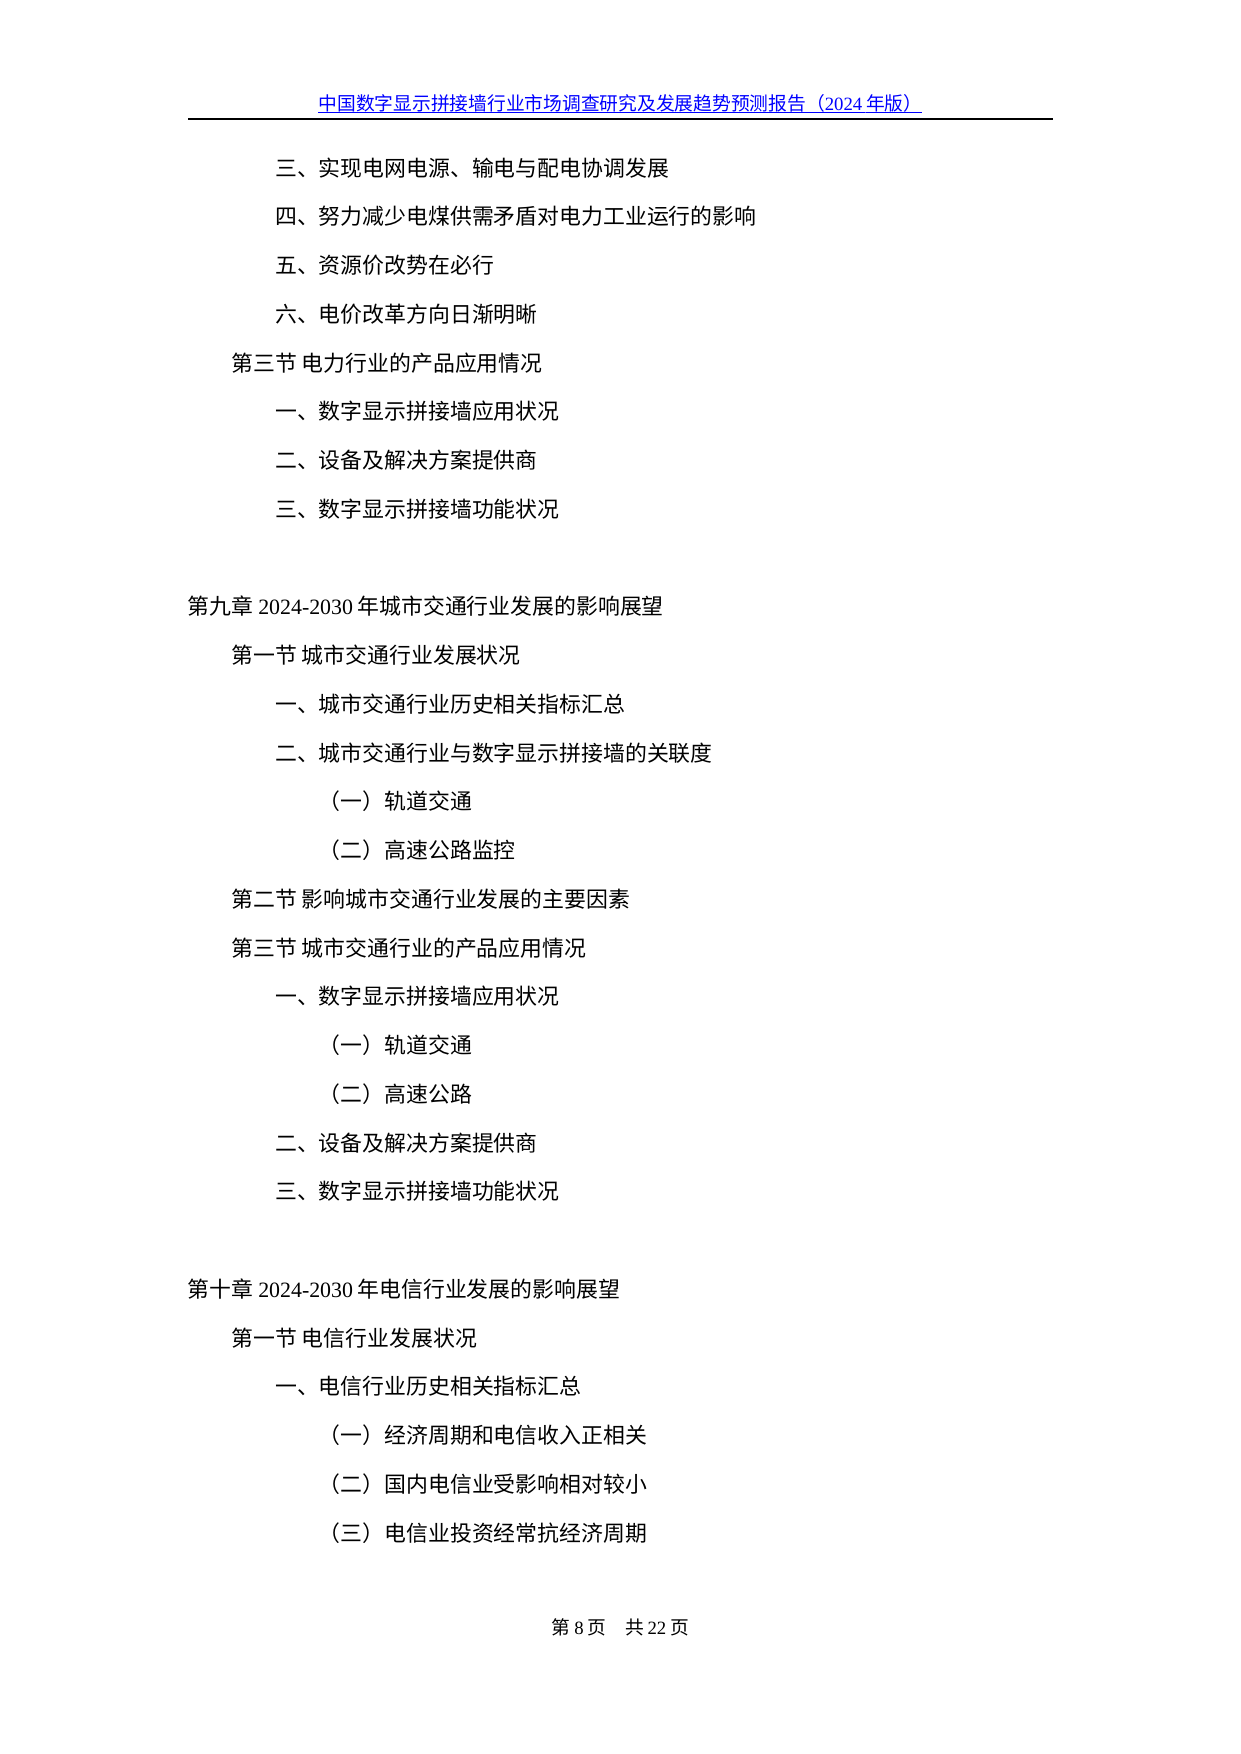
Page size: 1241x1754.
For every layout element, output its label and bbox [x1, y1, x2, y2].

text [187, 150, 1053, 1548]
